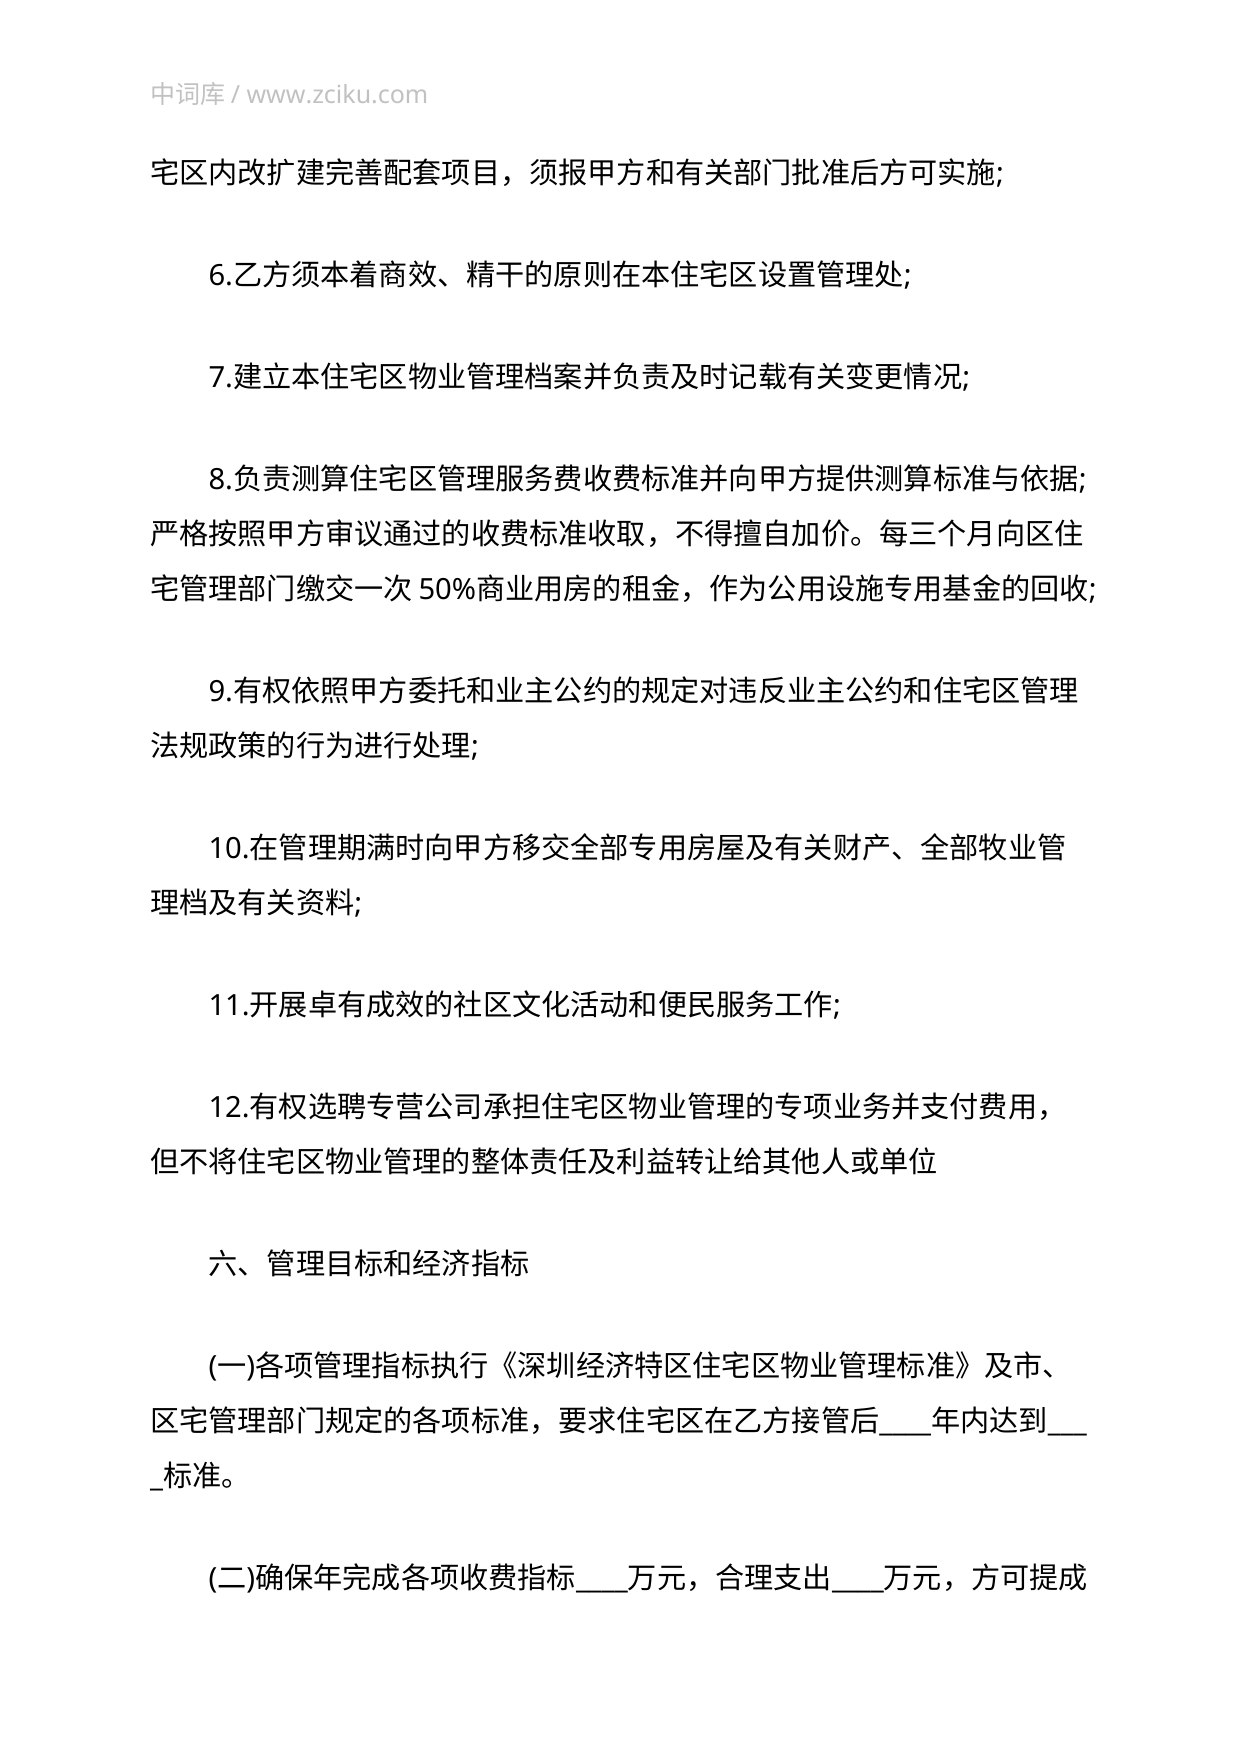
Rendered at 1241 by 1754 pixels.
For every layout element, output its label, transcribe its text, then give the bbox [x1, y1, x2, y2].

text 9.有权依照甲方委托和业主公约的规定对违反业主公约和住宅区管理法规政策的行为进行处理; [150, 668, 1090, 765]
text 11.开展卓有成效的社区文化活动和便民服务工作; [150, 982, 1090, 1024]
text 7.建立本住宅区物业管理档案并负责及时记载有关变更情况; [150, 354, 1090, 396]
text 12.有权选聘专营公司承担住宅区物业管理的专项业务并支付费用，但不将住宅区物业管理的整体责任及利益转让给其他人或单位 [150, 1084, 1090, 1181]
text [150, 150, 1090, 192]
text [150, 1554, 1090, 1597]
text 六、管理目标和经济指标 [150, 1241, 1090, 1283]
text 6.乙方须本着商效、精干的原则在本住宅区设置管理处; [150, 252, 1090, 294]
text 8.负责测算住宅区管理服务费收费标准并向甲方提供测算标准与依据;严格按照甲方审议通过的收费标准收取，不得擅自加价。每三个月向区住宅管理部门缴交一次50%商业用房的租金，作为公用设施专用基金的回收; [150, 456, 1090, 608]
text 10.在管理期满时向甲方移交全部专用房屋及有关财产、全部牧业管理档及有关资料; [150, 825, 1090, 922]
text (一)各项管理指标执行《深圳经济特区住宅区物业管理标准》及市、区宅管理部门规定的各项标准，要求住宅区在乙方接管后____年内达到____标准。 [150, 1342, 1090, 1495]
